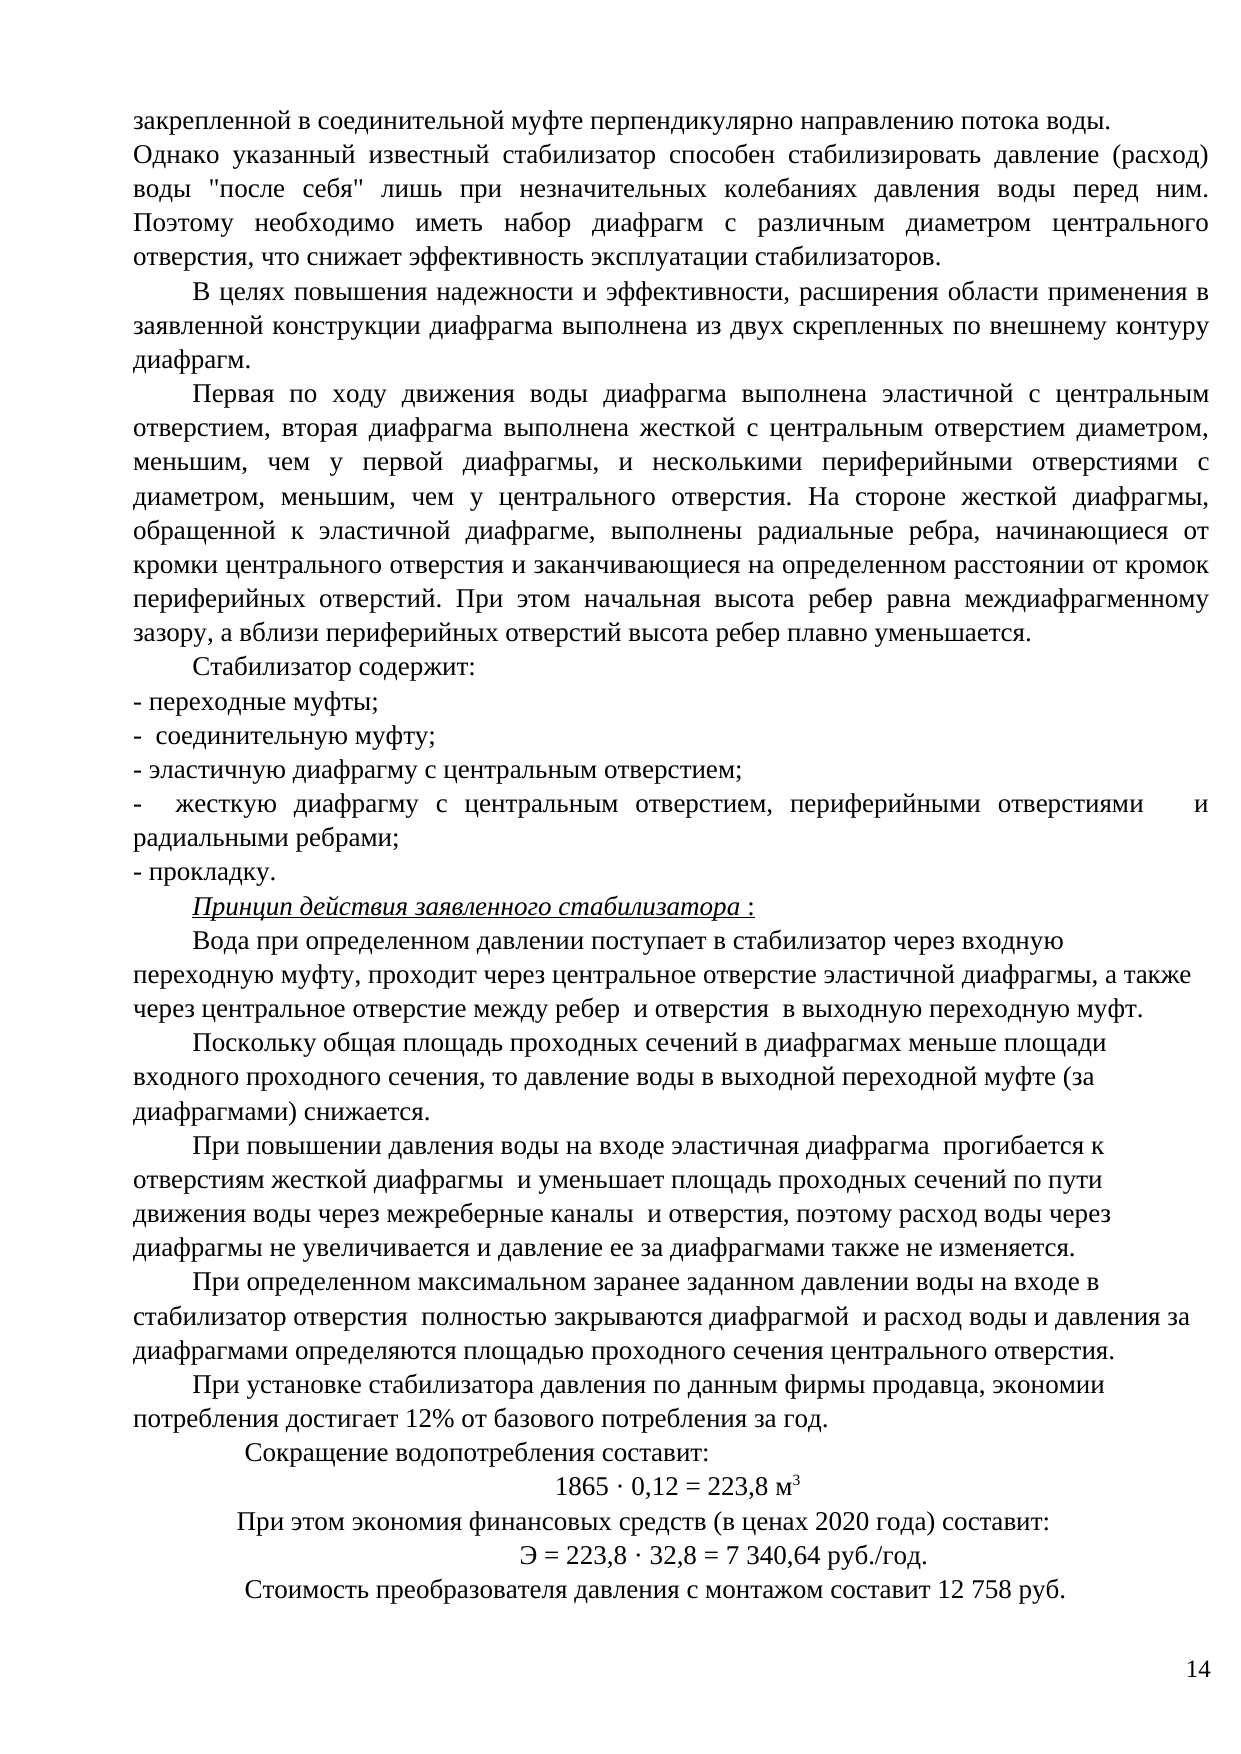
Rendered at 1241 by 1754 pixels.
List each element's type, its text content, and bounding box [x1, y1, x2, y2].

text - соединительную муфту; [133, 719, 1211, 750]
text Поскольку общая площадь проходных сечений в диафрагмах меньше площади входного проходного сечения, то давление воды в выходной переходной муфте (за диафрагмами) снижается. [133, 1026, 1211, 1126]
text - переходные муфты; [133, 684, 1211, 716]
text Э = 223,8 · 32,8 = 7 340,64 руб./год. [177, 1539, 1211, 1570]
text Вода при определенном давлении поступает в стабилизатор через входную переходную муфту, проходит через центральное отверстие эластичной диафрагмы, а также через центральное отверстие между ребер и отверстия в выходную переходную муфт. [133, 924, 1211, 1023]
text - эластичную диафрагму с центральным отверстием; [133, 753, 1211, 784]
text В целях повышения надежности и эффективности, расширения области применения в заявленной конструкции диафрагма выполнена из двух скрепленных по внешнему контуру диафрагм. [133, 274, 1211, 374]
text Стоимость преобразователя давления с монтажом составит 12 758 руб. [244, 1573, 1211, 1604]
text 1865 · 0,12 = 223,8 м3 [177, 1470, 1211, 1502]
text Принцип действия заявленного стабилизатора : [133, 889, 1211, 921]
text При установке стабилизатора давления по данным фирмы продавца, экономии потребления достигает 12% от базового потребления за год. [133, 1368, 1211, 1433]
text Сокращение водопотребления составит: [244, 1436, 1211, 1467]
text При определенном максимальном заранее заданном давлении воды на входе в стабилизатор отверстия полностью закрываются диафрагмой и расход воды и давления за диафрагмами определяются площадью проходного сечения центрального отверстия. [133, 1265, 1211, 1365]
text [133, 104, 1211, 272]
text При этом экономия финансовых средств (в ценах 2020 года) составит: [236, 1504, 1211, 1536]
text При повышении давления воды на входе эластичная диафрагма прогибается к отверстиям жесткой диафрагмы и уменьшает площадь проходных сечений по пути движения воды через межреберные каналы и отверстия, поэтому расход воды через диафрагмы не увеличивается и давление ее за диафрагмами также не изменяется. [133, 1129, 1211, 1262]
text - жесткую диафрагму с центральным отверстием, периферийными отверстиями и радиальными ребрами; [133, 787, 1211, 852]
text - прокладку. [133, 855, 1211, 887]
text Стабилизатор содержит: [133, 650, 1211, 682]
text Первая по ходу движения воды диафрагма выполнена эластичной с центральным отверстием, вторая диафрагма выполнена жесткой с центральным отверстием диаметром, меньшим, чем у первой диафрагмы, и несколькими периферийными отверстиями с диаметром, меньшим, чем у центрального отверстия. На стороне жесткой диафрагмы, обращенной к эластичной диафрагме, выполнены радиальные ребра, начинающиеся от кромки центрального отверстия и заканчивающиеся на определенном расстоянии от кромок периферийных отверстий. При этом начальная высота ребер равна междиафрагменному зазору, а вблизи периферийных отверстий высота ребер плавно уменьшается. [133, 377, 1211, 647]
